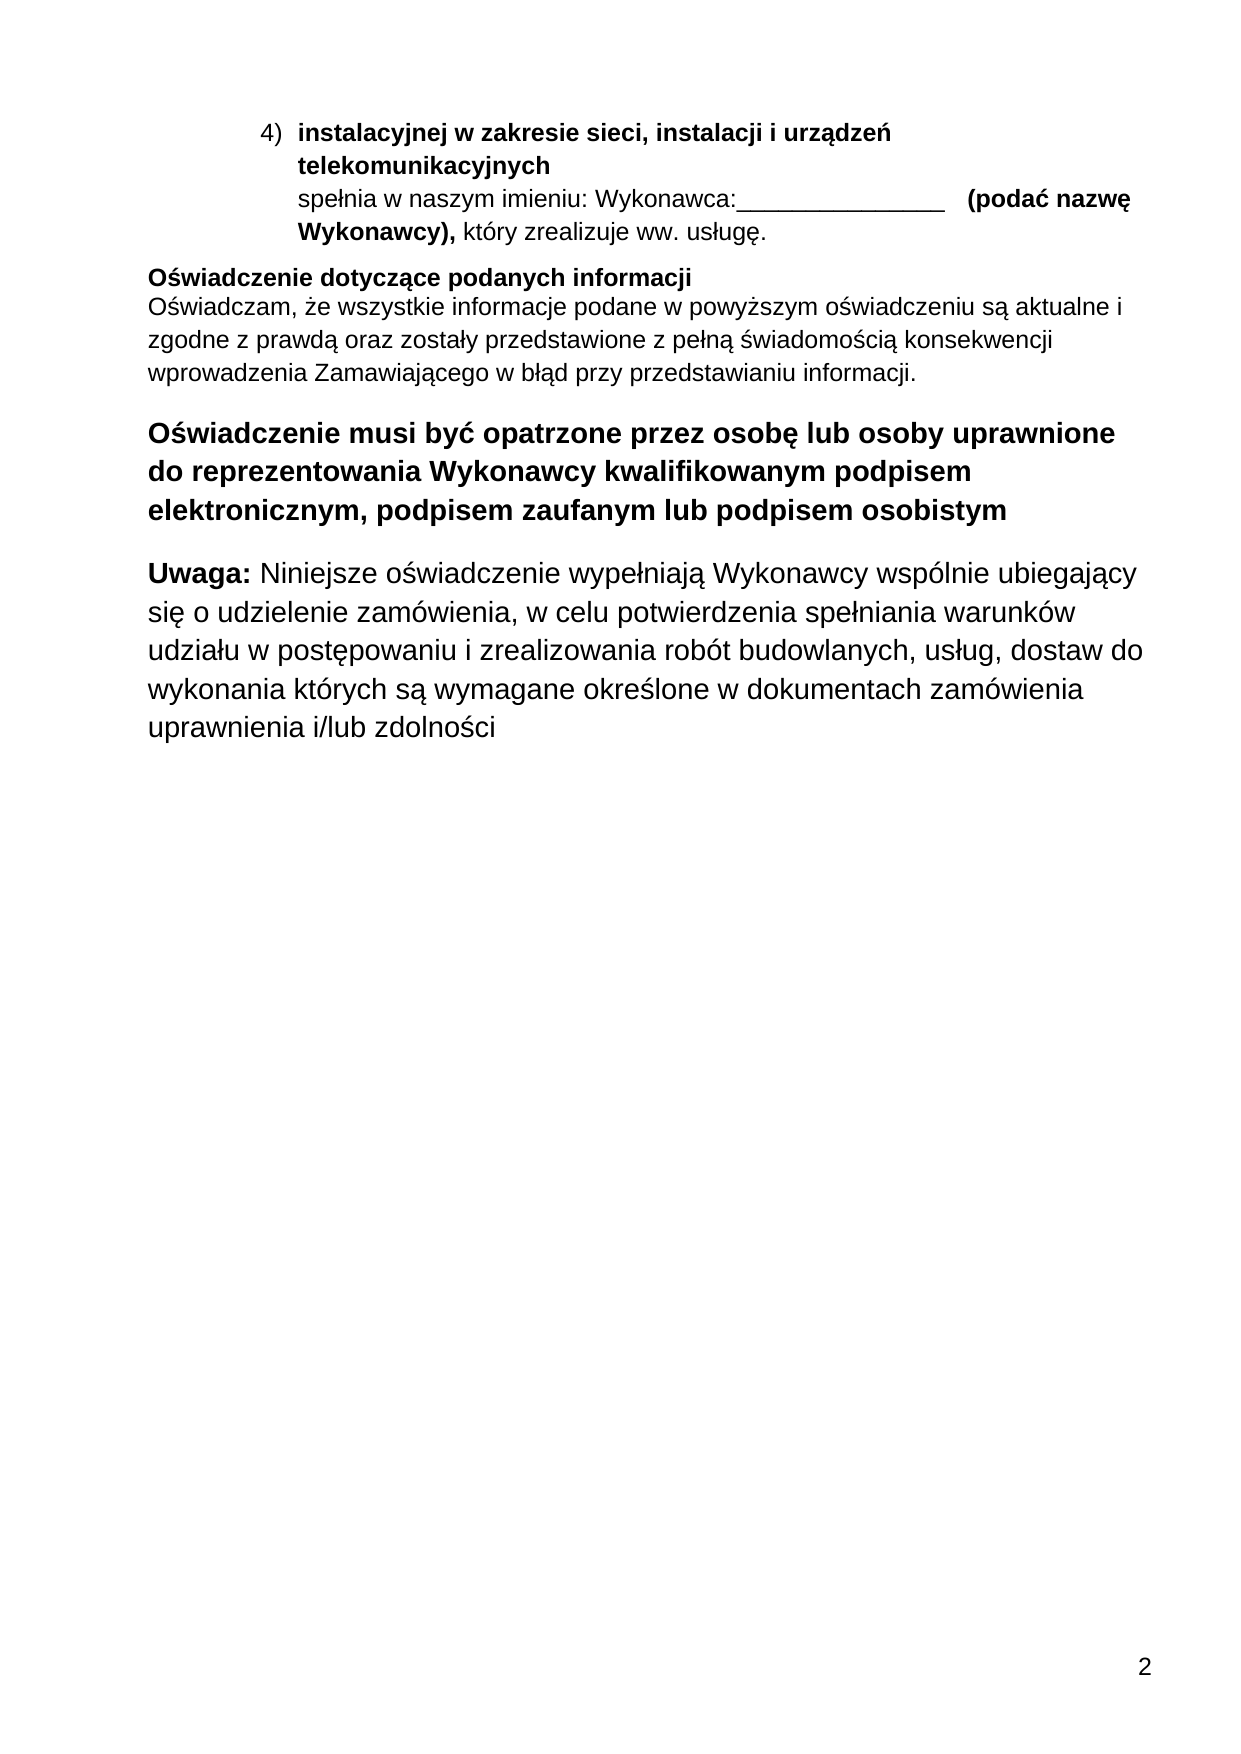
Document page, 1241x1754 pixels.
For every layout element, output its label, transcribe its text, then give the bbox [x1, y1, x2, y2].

text Oświadczam, że wszystkie informacje podane w powyższym oświadczeniu są aktualne i zgodne z prawdą oraz zostały przedstawione z pełną świadomością konsekwencji wprowadzenia Zamawiającego w błąd przy przedstawianiu informacji. [148, 292, 1152, 386]
subtitle Oświadczenie dotyczące podanych informacji [148, 263, 1152, 292]
text Uwaga: Niniejsze oświadczenie wypełniają Wykonawcy wspólnie ubiegający się o udzielenie zamówienia, w celu potwierdzenia spełniania warunków udziału w postępowaniu i zrealizowania robót budowlanych, usług, dostaw do wykonania których są wymagane określone w dokumentach zamówienia uprawnienia i/lub zdolności [148, 556, 1152, 744]
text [298, 184, 1152, 246]
list instalacyjnej w zakresie sieci, instalacji i urządzeń telekomunikacyjnych [260, 118, 1152, 180]
text Oświadczenie musi być opatrzone przez osobę lub osoby uprawnione do reprezentowania Wykonawcy kwalifikowanym podpisem elektronicznym, podpisem zaufanym lub podpisem osobistym [148, 416, 1152, 526]
